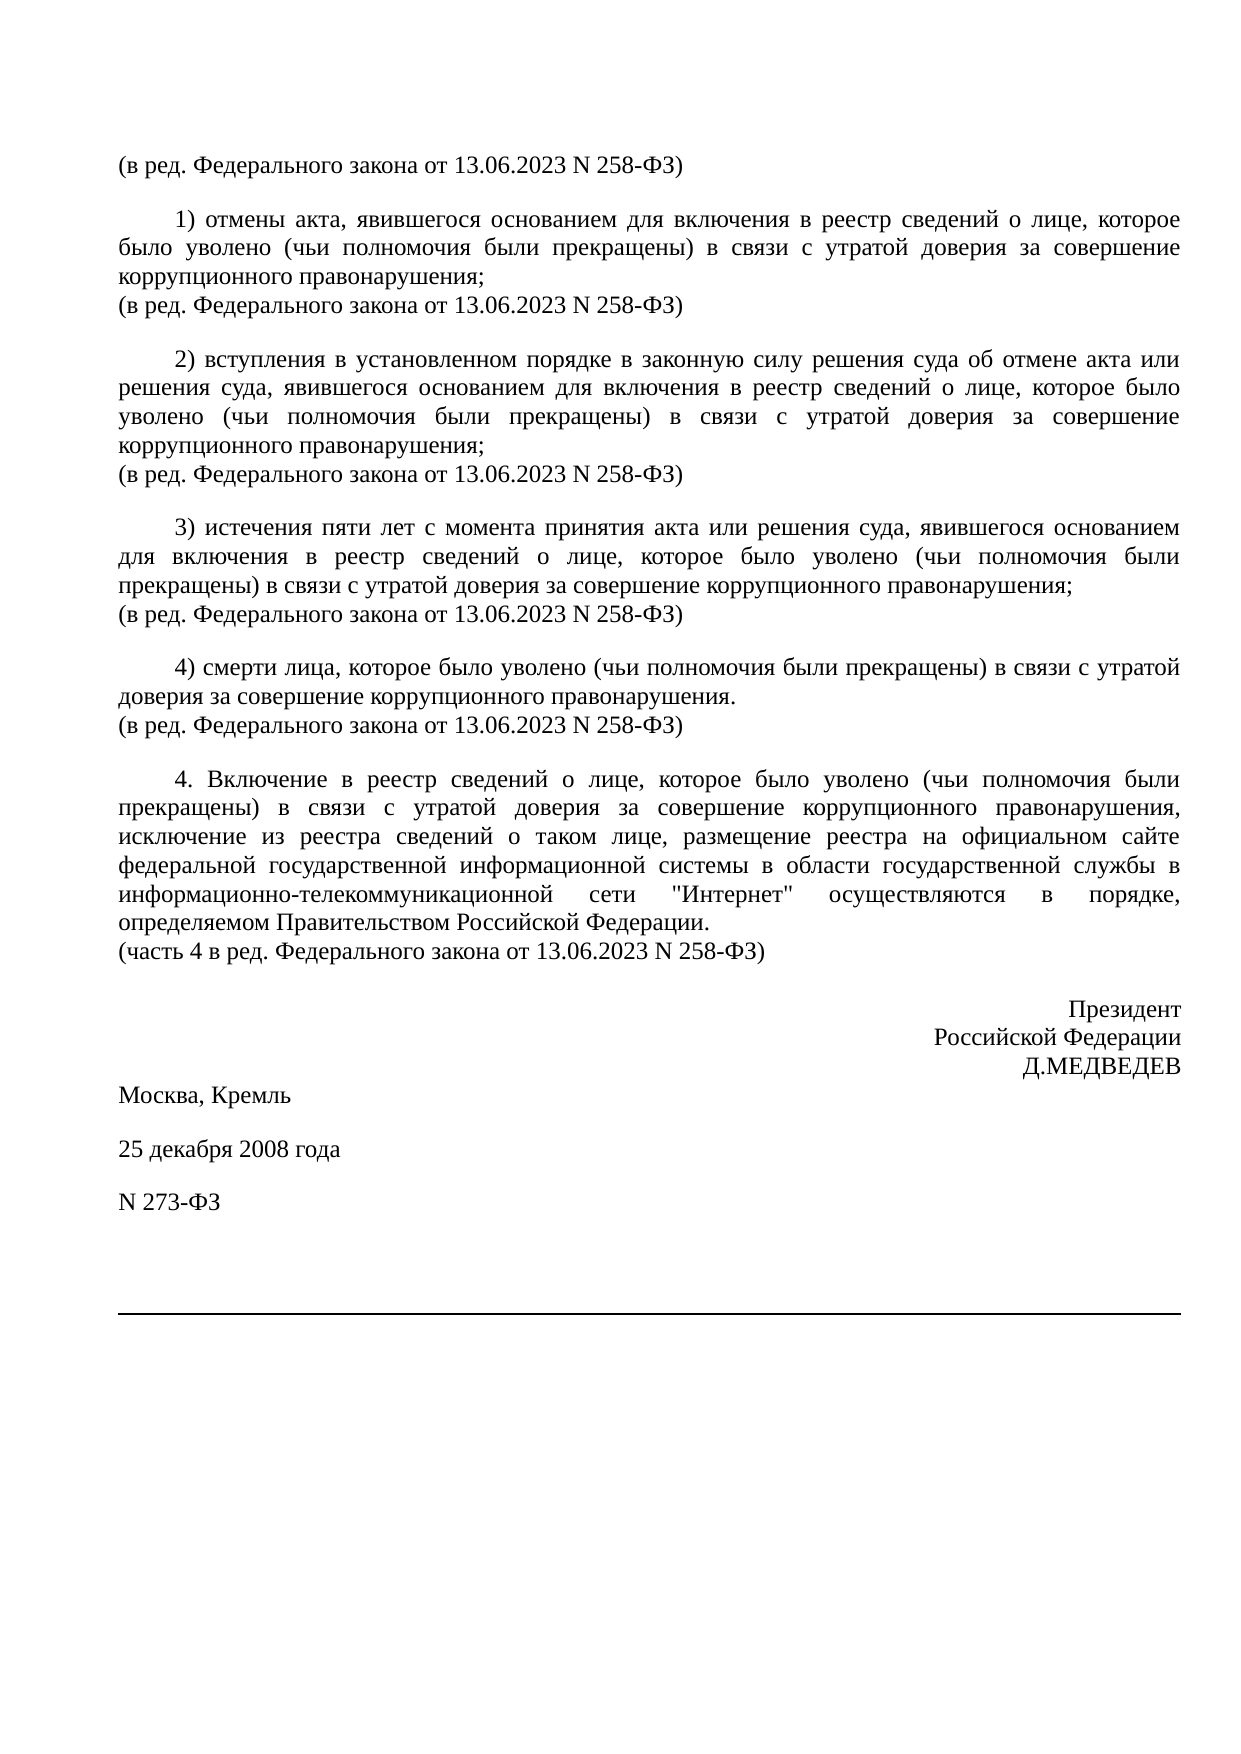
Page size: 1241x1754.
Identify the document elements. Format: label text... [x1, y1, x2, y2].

text Российской Федерации [118, 1022, 1181, 1051]
text 1) отмены акта, явившегося основанием для включения в реестр сведений о лице, которое было уволено (чьи полномочия были прекращены) в связи с утратой доверия за совершение коррупционного правонарушения; [118, 204, 1181, 290]
text 3) истечения пяти лет с момента принятия акта или решения суда, явившегося основанием для включения в реестр сведений о лице, которое было уволено (чьи полномочия были прекращены) в связи с утратой доверия за совершение коррупционного правонарушения; [118, 512, 1181, 599]
text (в ред. Федерального закона от 13.06.2023 N 258-ФЗ) [118, 710, 1181, 739]
text 2) вступления в установленном порядке в законную силу решения суда об отмене акта или решения суда, явившегося основанием для включения в реестр сведений о лице, которое было уволено (чьи полномочия были прекращены) в связи с утратой доверия за совершение коррупционного правонарушения; [118, 344, 1181, 459]
text (в ред. Федерального закона от 13.06.2023 N 258-ФЗ) [118, 290, 1181, 319]
text 4. Включение в реестр сведений о лице, которое было уволено (чьи полномочия были прекращены) в связи с утратой доверия за совершение коррупционного правонарушения, исключение из реестра сведений о таком лице, размещение реестра на официальном сайте федеральной государственной информационной системы в области государственной службы в информационно-телекоммуникационной сети "Интернет" осуществляются в порядке, определяемом Правительством Российской Федерации. [118, 764, 1181, 936]
text (часть 4 в ред. Федерального закона от 13.06.2023 N 258-ФЗ) [118, 936, 1181, 965]
text 25 декабря 2008 года [118, 1134, 1181, 1162]
text Президент [118, 994, 1181, 1022]
text N 273-ФЗ [118, 1187, 1181, 1216]
text Д.МЕДВЕДЕВ [118, 1051, 1181, 1080]
text (в ред. Федерального закона от 13.06.2023 N 258-ФЗ) [118, 599, 1181, 627]
text (в ред. Федерального закона от 13.06.2023 N 258-ФЗ) [118, 459, 1181, 487]
text (в ред. Федерального закона от 13.06.2023 N 258-ФЗ) [118, 150, 1181, 179]
text 4) смерти лица, которое было уволено (чьи полномочия были прекращены) в связи с утратой доверия за совершение коррупционного правонарушения. [118, 652, 1181, 710]
text Москва, Кремль [118, 1080, 1181, 1109]
